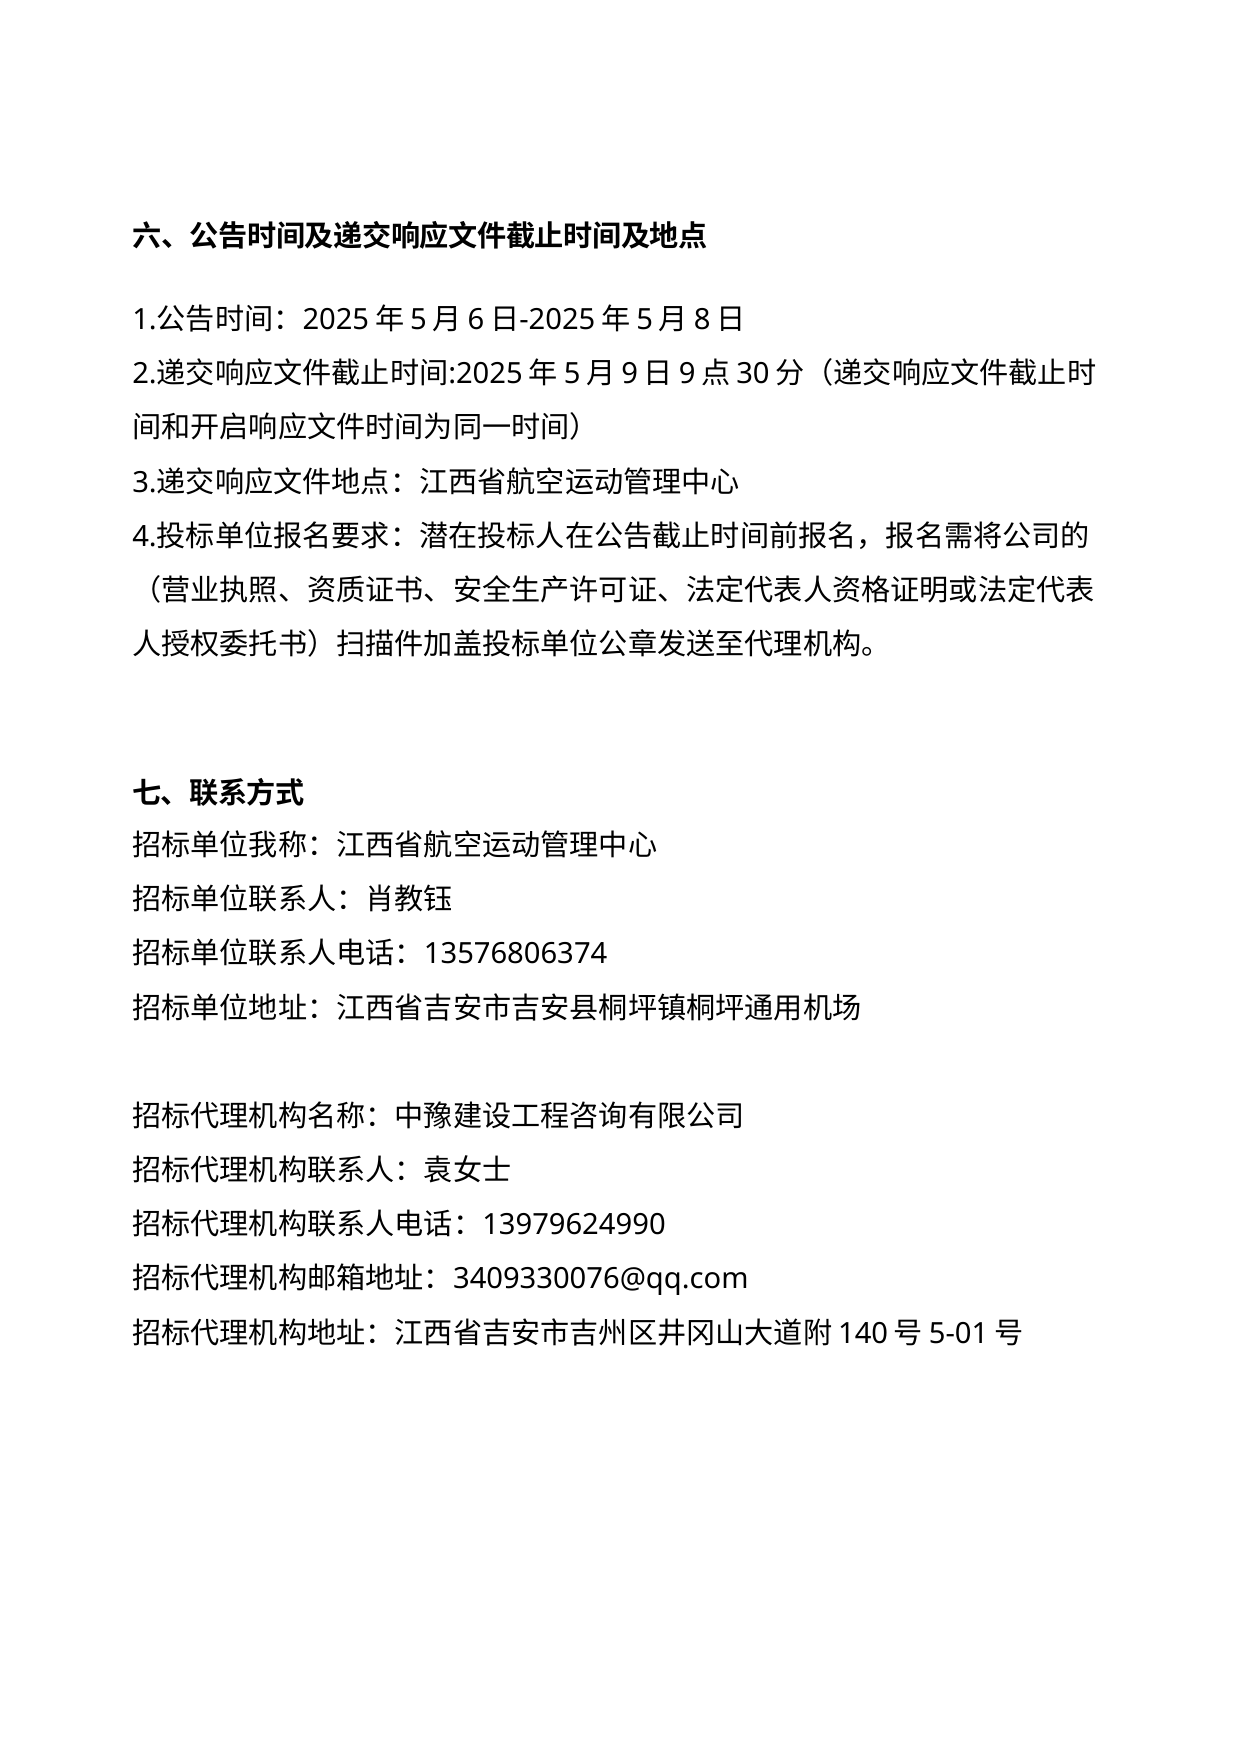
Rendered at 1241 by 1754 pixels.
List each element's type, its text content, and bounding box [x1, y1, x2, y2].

list 招标代理机构地址：江西省吉安市吉州区井冈山大道附140号5-01号 [132, 1300, 1111, 1354]
list 招标代理机构名称：中豫建设工程咨询有限公司 [132, 1083, 1111, 1137]
list 3.递交响应文件地点：江西省航空运动管理中心 [132, 449, 1111, 503]
list 招标代理机构邮箱地址：3409330076@qq.com [132, 1246, 1111, 1300]
list 七、联系方式 [132, 770, 1111, 812]
list 2.递交响应文件截止时间:2025年5月9日9点30分（递交响应文件截止时间和开启响应文件时间为同一时间） [132, 340, 1111, 449]
list 1.公告时间：2025年5月6日-2025年5月8日 [132, 286, 1111, 340]
title 六、公告时间及递交响应文件截止时间及地点 [132, 212, 1111, 255]
list 招标单位联系人电话：13576806374 [132, 921, 1111, 975]
list 招标代理机构联系人电话：13979624990 [132, 1191, 1111, 1246]
list 招标代理机构联系人：袁女士 [132, 1137, 1111, 1191]
list 招标单位地址：江西省吉安市吉安县桐坪镇桐坪通用机场 [132, 975, 1111, 1029]
list 4.投标单位报名要求：潜在投标人在公告截止时间前报名，报名需将公司的（营业执照、资质证书、安全生产许可证、法定代表人资格证明或法定代表人授权委托书）扫描件加盖投标单位公章发送至代理机构。 [132, 503, 1111, 665]
list 招标单位联系人：肖教钰 [132, 866, 1111, 921]
list 招标单位我称：江西省航空运动管理中心 [132, 812, 1111, 866]
